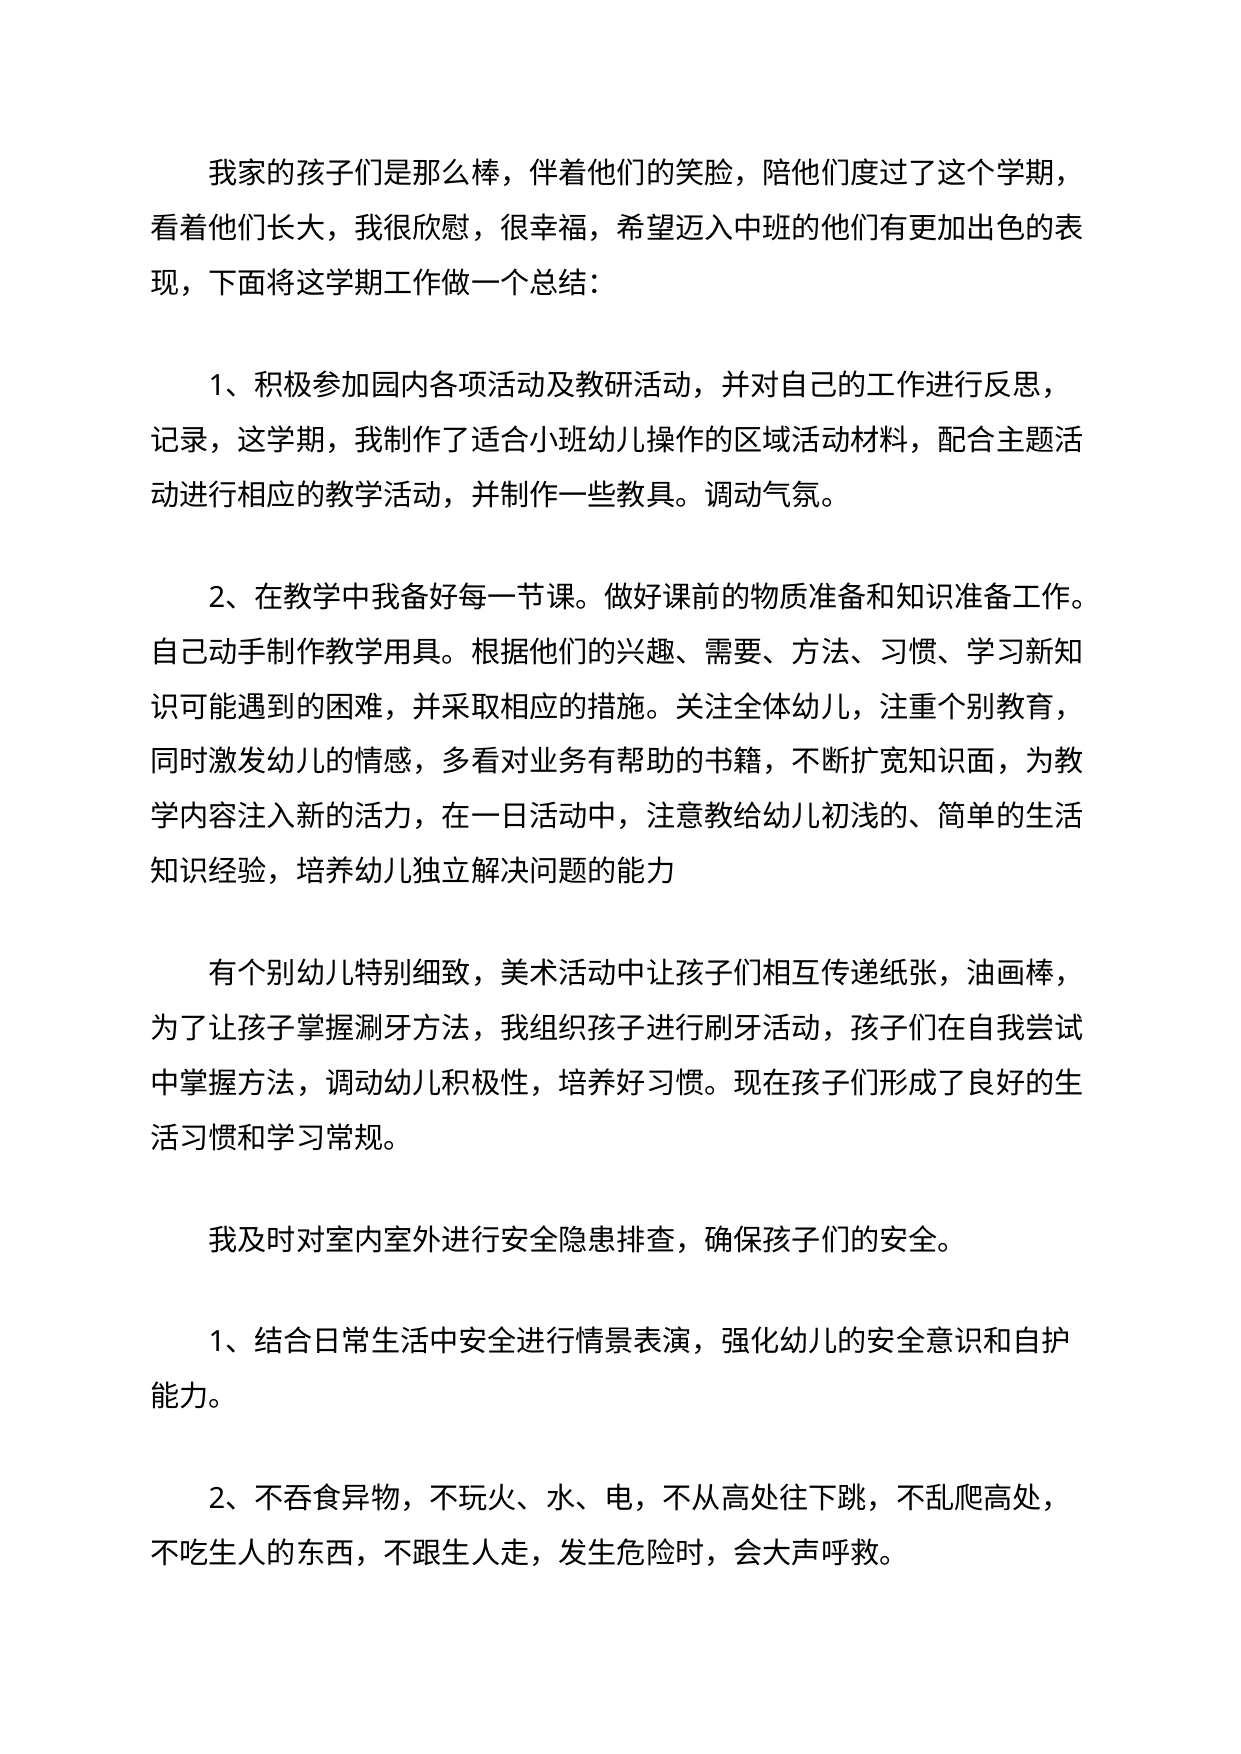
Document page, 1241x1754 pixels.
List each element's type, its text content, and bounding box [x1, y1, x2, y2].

text 我家的孩子们是那么棒，伴着他们的笑脸，陪他们度过了这个学期，看着他们长大，我很欣慰，很幸福，希望迈入中班的他们有更加出色的表现，下面将这学期工作做一个总结： [150, 150, 1090, 302]
text 1、积极参加园内各项活动及教研活动，并对自己的工作进行反思，记录，这学期，我制作了适合小班幼儿操作的区域活动材料，配合主题活动进行相应的教学活动，并制作一些教具。调动气氛。 [150, 362, 1090, 514]
text 1、结合日常生活中安全进行情景表演，强化幼儿的安全意识和自护能力。 [150, 1318, 1090, 1415]
text 2、不吞食异物，不玩火、水、电，不从高处往下跳，不乱爬高处，不吃生人的东西，不跟生人走，发生危险时，会大声呼救。 [150, 1474, 1090, 1572]
text 2、在教学中我备好每一节课。做好课前的物质准备和知识准备工作。自己动手制作教学用具。根据他们的兴趣、需要、方法、习惯、学习新知识可能遇到的困难，并采取相应的措施。关注全体幼儿，注重个别教育，同时激发幼儿的情感，多看对业务有帮助的书籍，不断扩宽知识面，为教学内容注入新的活力，在一日活动中，注意教给幼儿初浅的、简单的生活知识经验，培养幼儿独立解决问题的能力 [150, 573, 1090, 890]
text 有个别幼儿特别细致，美术活动中让孩子们相互传递纸张，油画棒，为了让孩子掌握涮牙方法，我组织孩子进行刷牙活动，孩子们在自我尝试中掌握方法，调动幼儿积极性，培养好习惯。现在孩子们形成了良好的生活习惯和学习常规。 [150, 949, 1090, 1157]
text 我及时对室内室外进行安全隐患排查，确保孩子们的安全。 [150, 1216, 1090, 1258]
